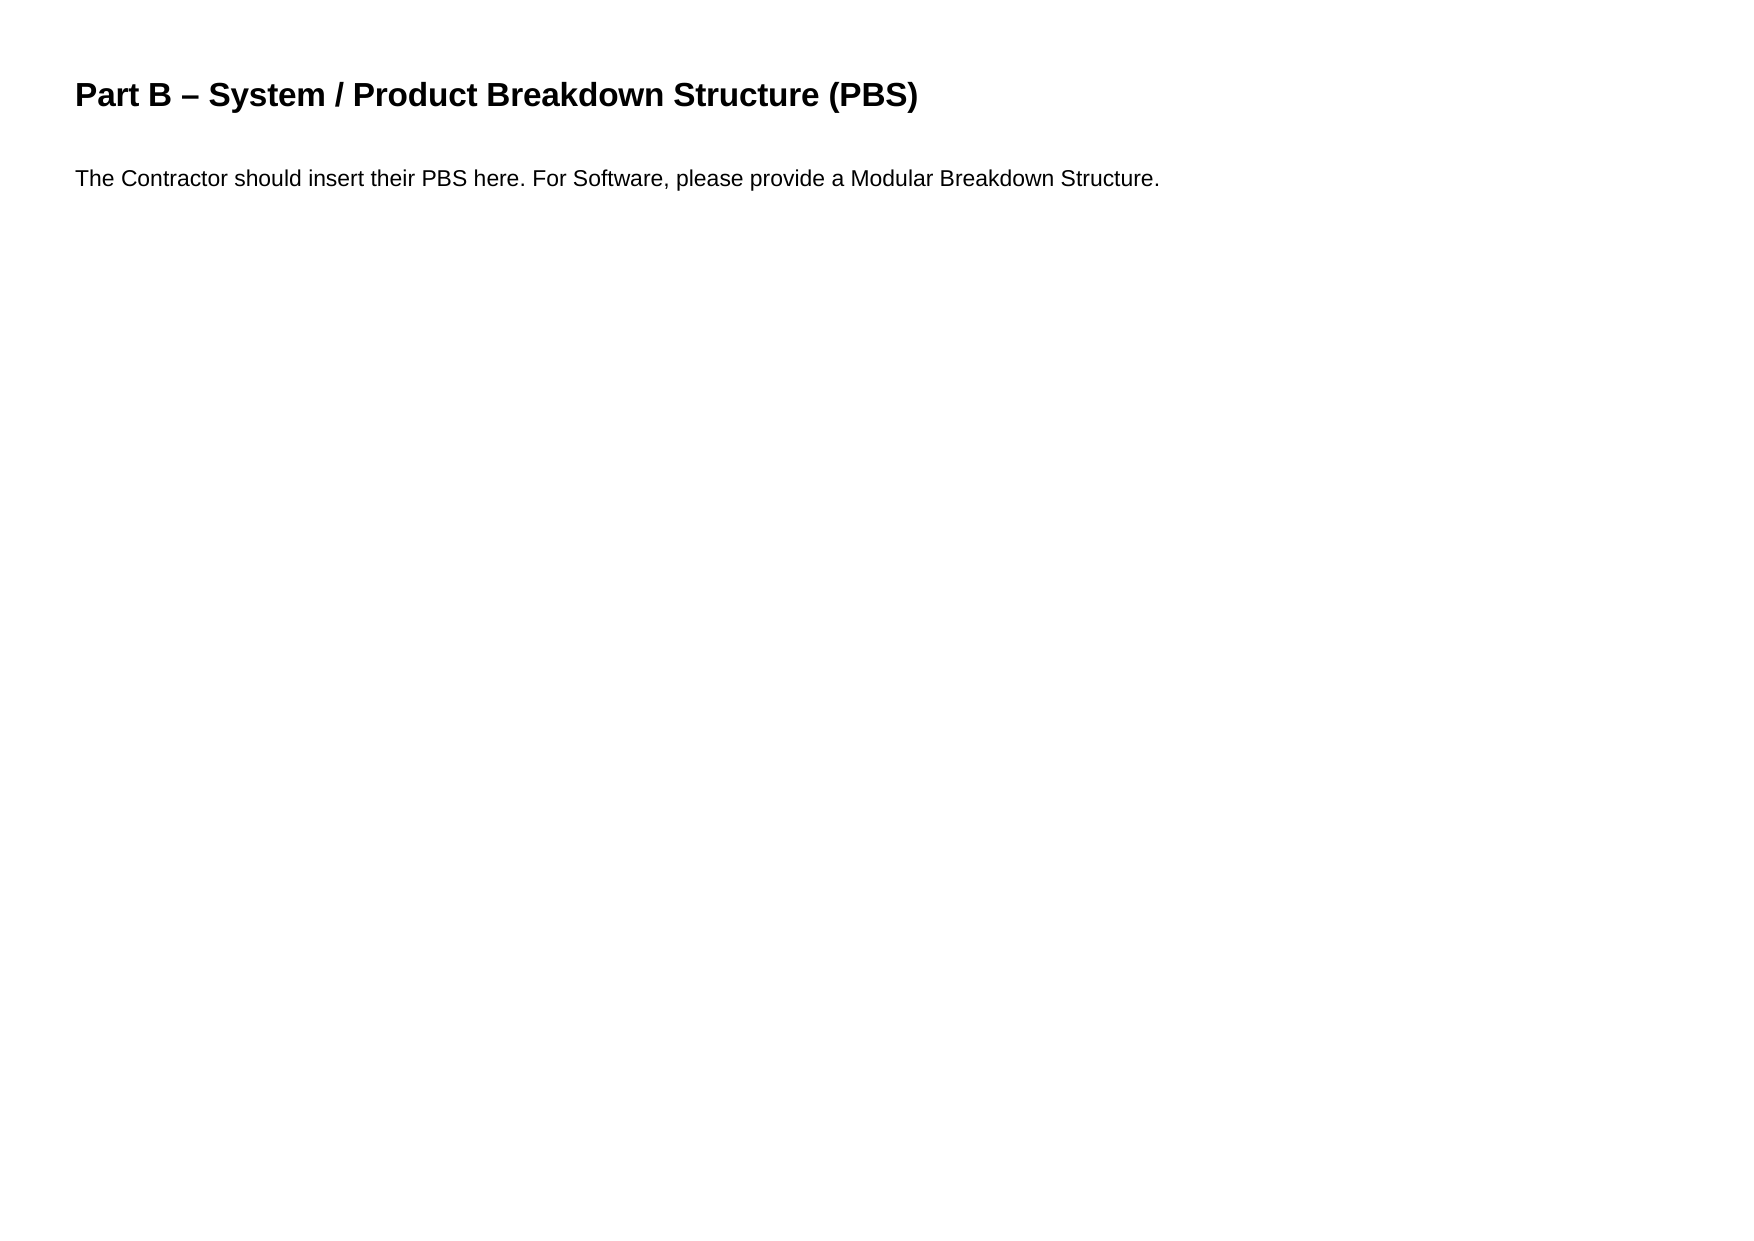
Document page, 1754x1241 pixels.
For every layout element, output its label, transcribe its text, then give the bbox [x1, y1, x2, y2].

text Part B – System / Product Breakdown Structure (PBS) [75, 75, 1681, 113]
text The Contractor should insert their PBS here. For Software, please provide a Modular Breakdown Structure. [75, 165, 1679, 192]
